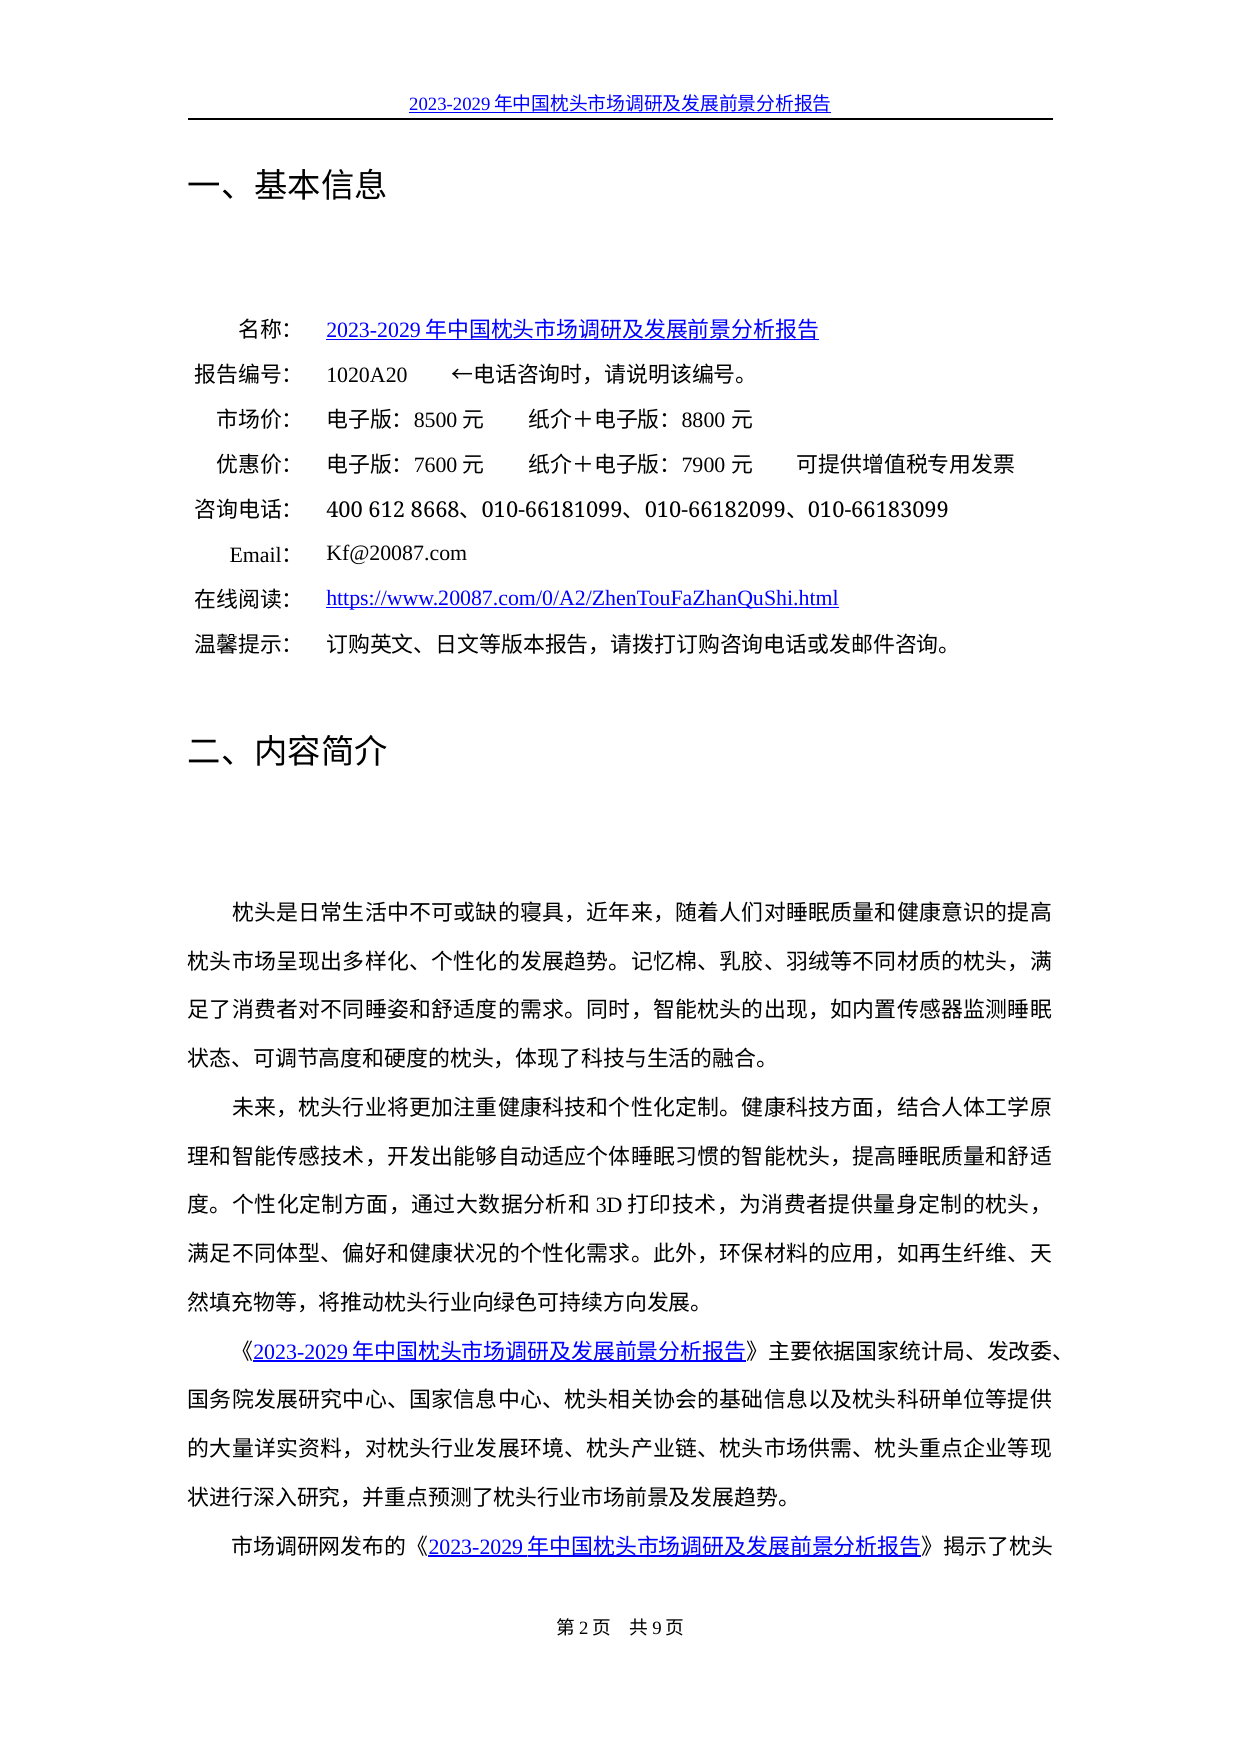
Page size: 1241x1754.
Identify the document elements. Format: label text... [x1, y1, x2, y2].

table_cell 订购英文、日文等版本报告，请拨打订购咨询电话或发邮件咨询。 [315, 627, 1073, 672]
table_cell 在线阅读： [167, 582, 315, 627]
table_header 名称： [167, 312, 315, 357]
table_cell Email： [167, 537, 315, 582]
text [187, 894, 1053, 1561]
table_cell 电子版：8500 元 纸介＋电子版：8800 元 [315, 402, 1073, 447]
table_cell Kf@20087.com [315, 537, 1073, 582]
table_cell [315, 582, 1073, 627]
table_cell 市场价： [167, 402, 315, 447]
title 二、内容简介 [187, 717, 1053, 782]
table_cell 咨询电话： [167, 492, 315, 537]
table_cell 400 612 8668、010-66181099、010-66182099、010-66183099 [315, 492, 1073, 537]
table_header 2023-2029年中国枕头市场调研及发展前景分析报告 [315, 312, 1073, 357]
table_cell 电子版：7600 元 纸介＋电子版：7900 元 可提供增值税专用发票 [315, 447, 1073, 492]
table_cell 报告编号： [167, 357, 315, 402]
table_cell 1020A20 ←电话咨询时，请说明该编号。 [315, 357, 1073, 402]
table_cell 优惠价： [167, 447, 315, 492]
table_cell 温馨提示： [167, 627, 315, 672]
title 一、基本信息 [187, 150, 1053, 215]
